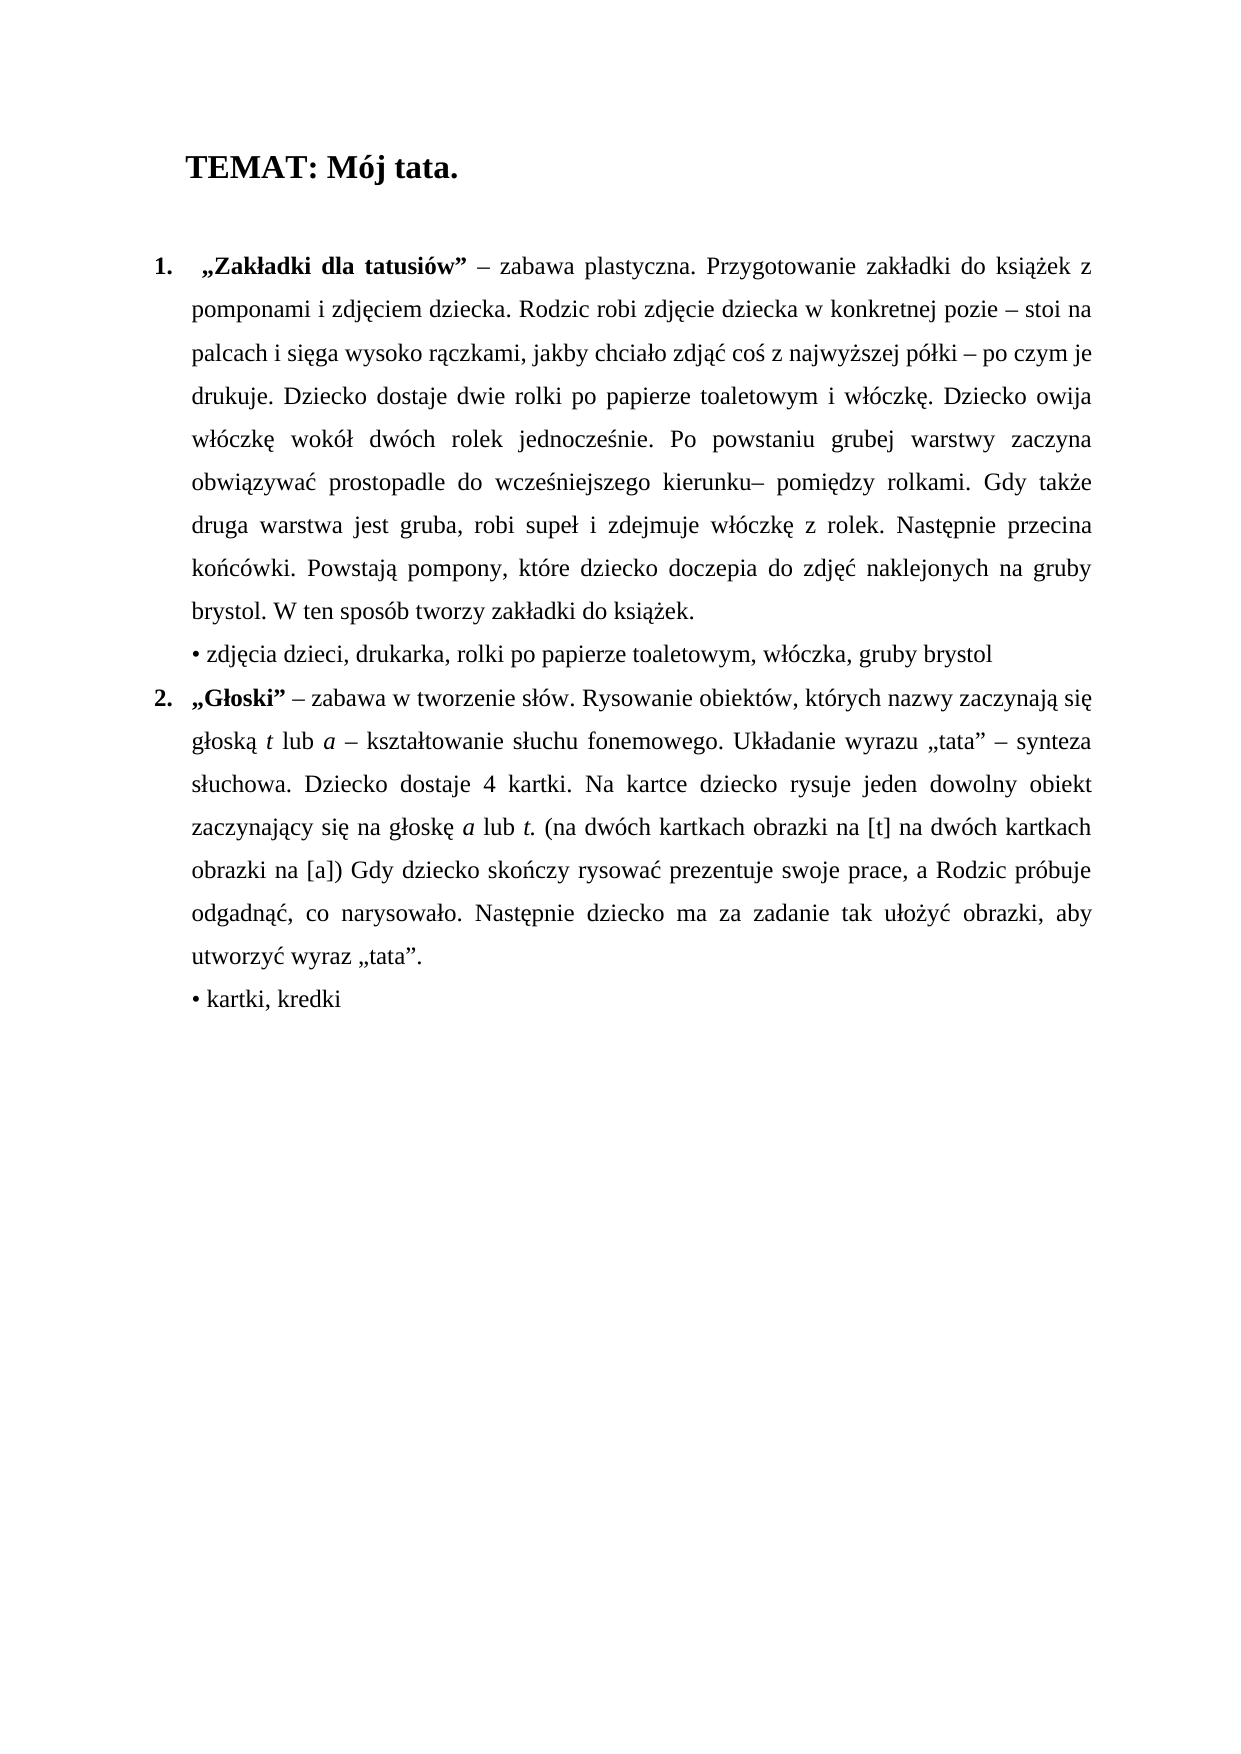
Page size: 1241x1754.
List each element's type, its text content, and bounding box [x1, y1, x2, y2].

list „Zakładki dla tatusiów” – zabawa plastyczna. Przygotowanie zakładki do książek z pomponami i zdjęciem dziecka. Rodzic robi zdjęcie dziecka w konkretnej pozie – stoi na palcach i sięga wysoko rączkami, jakby chciało zdjąć coś z najwyższej półki – po czym je drukuje. Dziecko dostaje dwie rolki po papierze toaletowym i włóczkę. Dziecko owija włóczkę wokół dwóch rolek jednocześnie. Po powstaniu grubej warstwy zaczyna obwiązywać prostopadle do wcześniejszego kierunku– pomiędzy rolkami. Gdy także druga warstwa jest gruba, robi supeł i zdejmuje włóczkę z rolek. Następnie przecina końcówki. Powstają pompony, które dziecko doczepia do zdjęć naklejonych na gruby brystol. W ten sposób tworzy zakładki do książek. [154, 251, 1093, 625]
list • zdjęcia dzieci, drukarka, rolki po papierze toaletowym, włóczka, gruby brystol [191, 639, 1093, 668]
list • kartki, kredki [191, 984, 1093, 1013]
list „Głoski” – zabawa w tworzenie słów. Rysowanie obiektów, których nazwy zaczynają się głoską t lub a – kształtowanie słuchu fonemowego. Układanie wyrazu „tata” – synteza słuchowa. Dziecko dostaje 4 kartki. Na kartce dziecko rysuje jeden dowolny obiekt zaczynający się na głoskę a lub t. (na dwóch kartkach obrazki na [t] na dwóch kartkach obrazki na [a]) Gdy dziecko skończy rysować prezentuje swoje prace, a Rodzic próbuje odgadnąć, co narysowało. Następnie dziecko ma za zadanie tak ułożyć obrazki, aby utworzyć wyraz „tata”. [154, 683, 1093, 970]
text TEMAT: Mój tata. [185, 148, 1093, 186]
